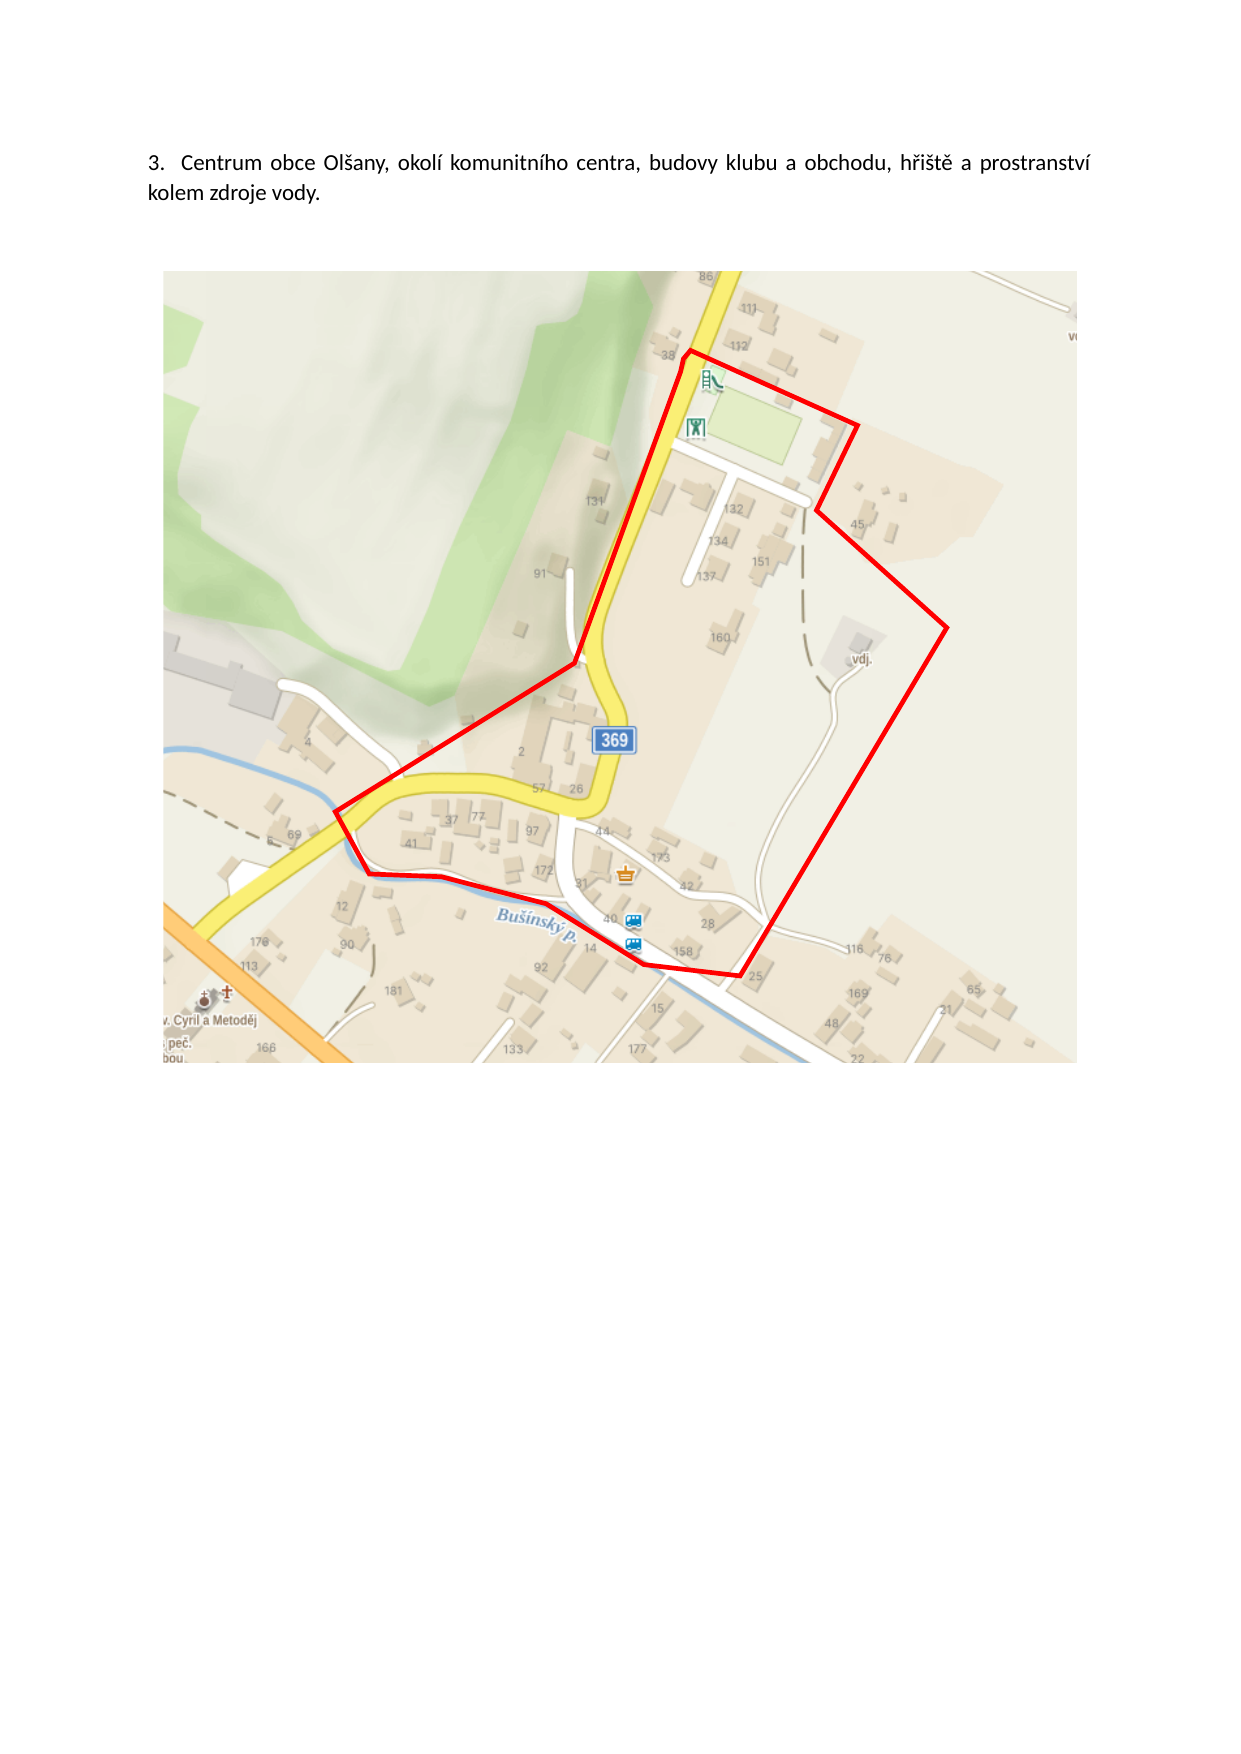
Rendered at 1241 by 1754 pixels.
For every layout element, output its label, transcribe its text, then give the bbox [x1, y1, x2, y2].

picture [163, 271, 1077, 1063]
text 3. Centrum obce Olšany, okolí komunitního centra, budovy klubu a obchodu, hřiště a prostranství kolem zdroje vody. [148, 148, 1093, 206]
